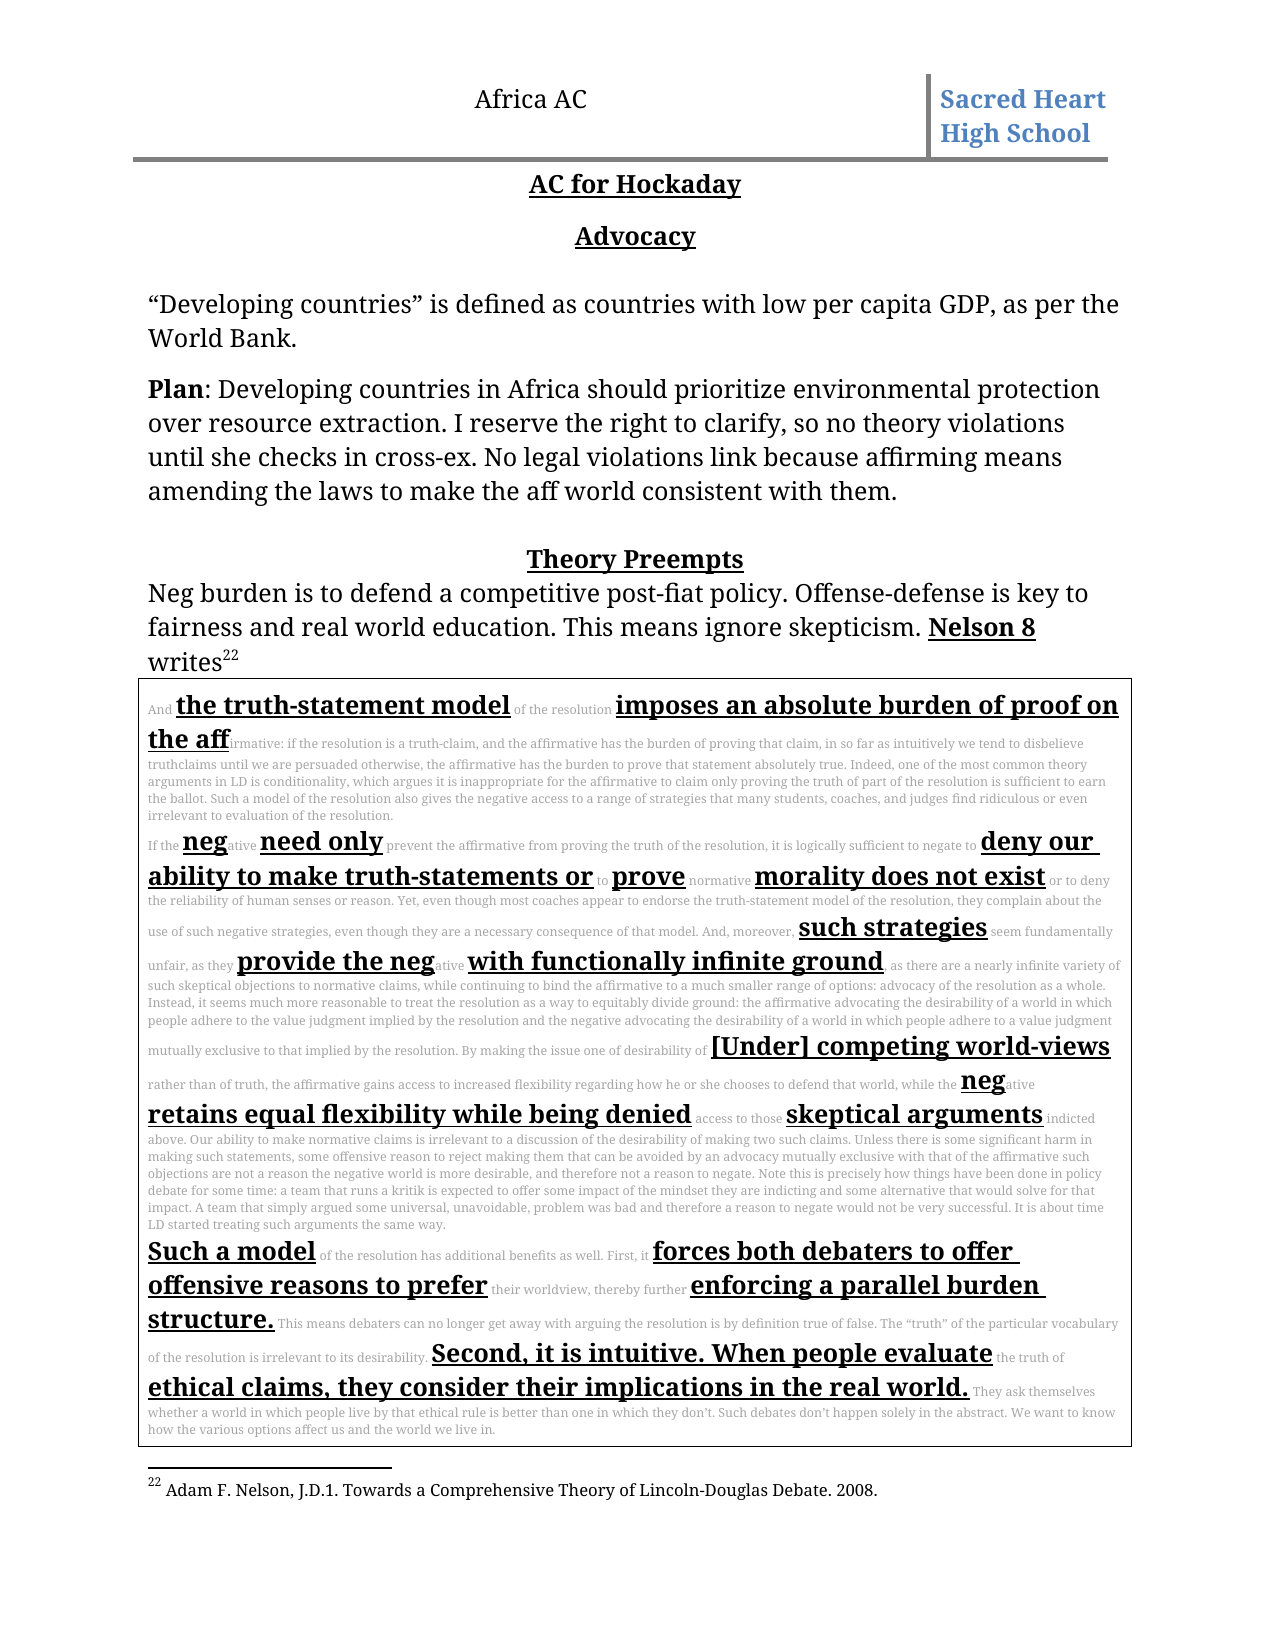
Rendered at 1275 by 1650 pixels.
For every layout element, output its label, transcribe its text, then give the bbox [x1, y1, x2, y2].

text If the negative need only prevent the affirmative from proving the truth of the resolution, it is logically sufficient to negate to deny our ability to make truth-statements or to prove normative morality does not exist or to deny the reliability of human senses or reason. Yet, even though most coaches appear to endorse the truth-statement model of the resolution, they complain about the use of such negative strategies, even though they are a necessary consequence of that model. And, moreover, such strategies seem fundamentally unfair, as they provide the negative with functionally inﬁnite ground, as there are a nearly inﬁnite variety of such skeptical objections to normative claims, while continuing to bind the afﬁrmative to a much smaller range of options: advocacy of the resolution as a whole. [148, 824, 1122, 994]
text Instead, it seems much more reasonable to treat the resolution as a way to equitably divide ground: the affirmative advocating the desirability of a world in which people adhere to the value judgment implied by the resolution and the negative advocating the desirability of a world in which people adhere to a value judgment mutually exclusive to that implied by the resolution. By making the issue one of desirability of [Under] competing world-views rather than of truth, the affirmative gains access to increased flexibility regarding how he or she chooses to defend that world, while the negative retains equal flexibility while being denied access to those skeptical arguments indicted above. Our ability to make normative claims is irrelevant to a discussion of the desirability of making two such claims. Unless there is some significant harm in making such statements, some offensive reason to reject making them that can be avoided by an advocacy mutually exclusive with that of the affirmative such objections are not a reason the negative world is more desirable, and therefore not a reason to negate. Note this is precisely how things have been done in policy debate for some time: a team that runs a kritik is expected to offer some impact of the mindset they are indicting and some alternative that would solve for that impact. A team that simply argued some universal, unavoidable, problem was bad and therefore a reason to negate would not be very successful. It is about time LD started treating such arguments the same way. [148, 994, 1122, 1224]
subtitle Advocacy [148, 218, 1122, 252]
text Such a model of the resolution has additional benefits as well. First, it forces both debaters to offer offensive reasons to prefer their worldview, thereby further enforcing a parallel burden structure. This means debaters can no longer get away with arguing the resolution is by definition true of false. The “truth” of the particular vocabulary of the resolution is irrelevant to its desirability. Second, it is intuitive. When people evaluate the truth of ethical claims, they consider their implications in the real world. They ask themselves whether a world in which people live by that ethical rule is better than one in which they don’t. Such debates don’t happen solely in the abstract. We want to know how the various options affect us and the world we live in. [139, 1224, 1131, 1446]
text Plan: Developing countries in Africa should prioritize environmental protection over resource extraction. I reserve the right to clarify, so no theory violations until she checks in cross-ex. No legal violations link because affirming means amending the laws to make the aff world consistent with them. [148, 372, 1122, 508]
text Neg burden is to defend a competitive post-fiat policy. Offense-defense is key to fairness and real world education. This means ignore skepticism. Nelson 8 writes [148, 576, 1122, 678]
subtitle Theory Preempts [148, 542, 1122, 576]
subtitle AC for Hockaday [148, 167, 1122, 201]
text “Developing countries” is defined as countries with low per capita GDP, as per the World Bank. [148, 286, 1122, 354]
text And the truth-statement model of the resolution imposes an absolute burden of proof on the affirmative: if the resolution is a truth-claim, and the afﬁrmative has the burden of proving that claim, in so far as intuitively we tend to disbelieve truthclaims until we are persuaded otherwise, the afﬁrmative has the burden to prove that statement absolutely true. Indeed, one of the most common theory arguments in LD is conditionality, which argues it is inappropriate for the afﬁrmative to claim only proving the truth of part of the resolution is sufﬁcient to earn the ballot. Such a model of the resolution also gives the negative access to a range of strategies that many students, coaches, and judges ﬁnd ridiculous or even irrelevant to evaluation of the resolution. [139, 679, 1131, 824]
